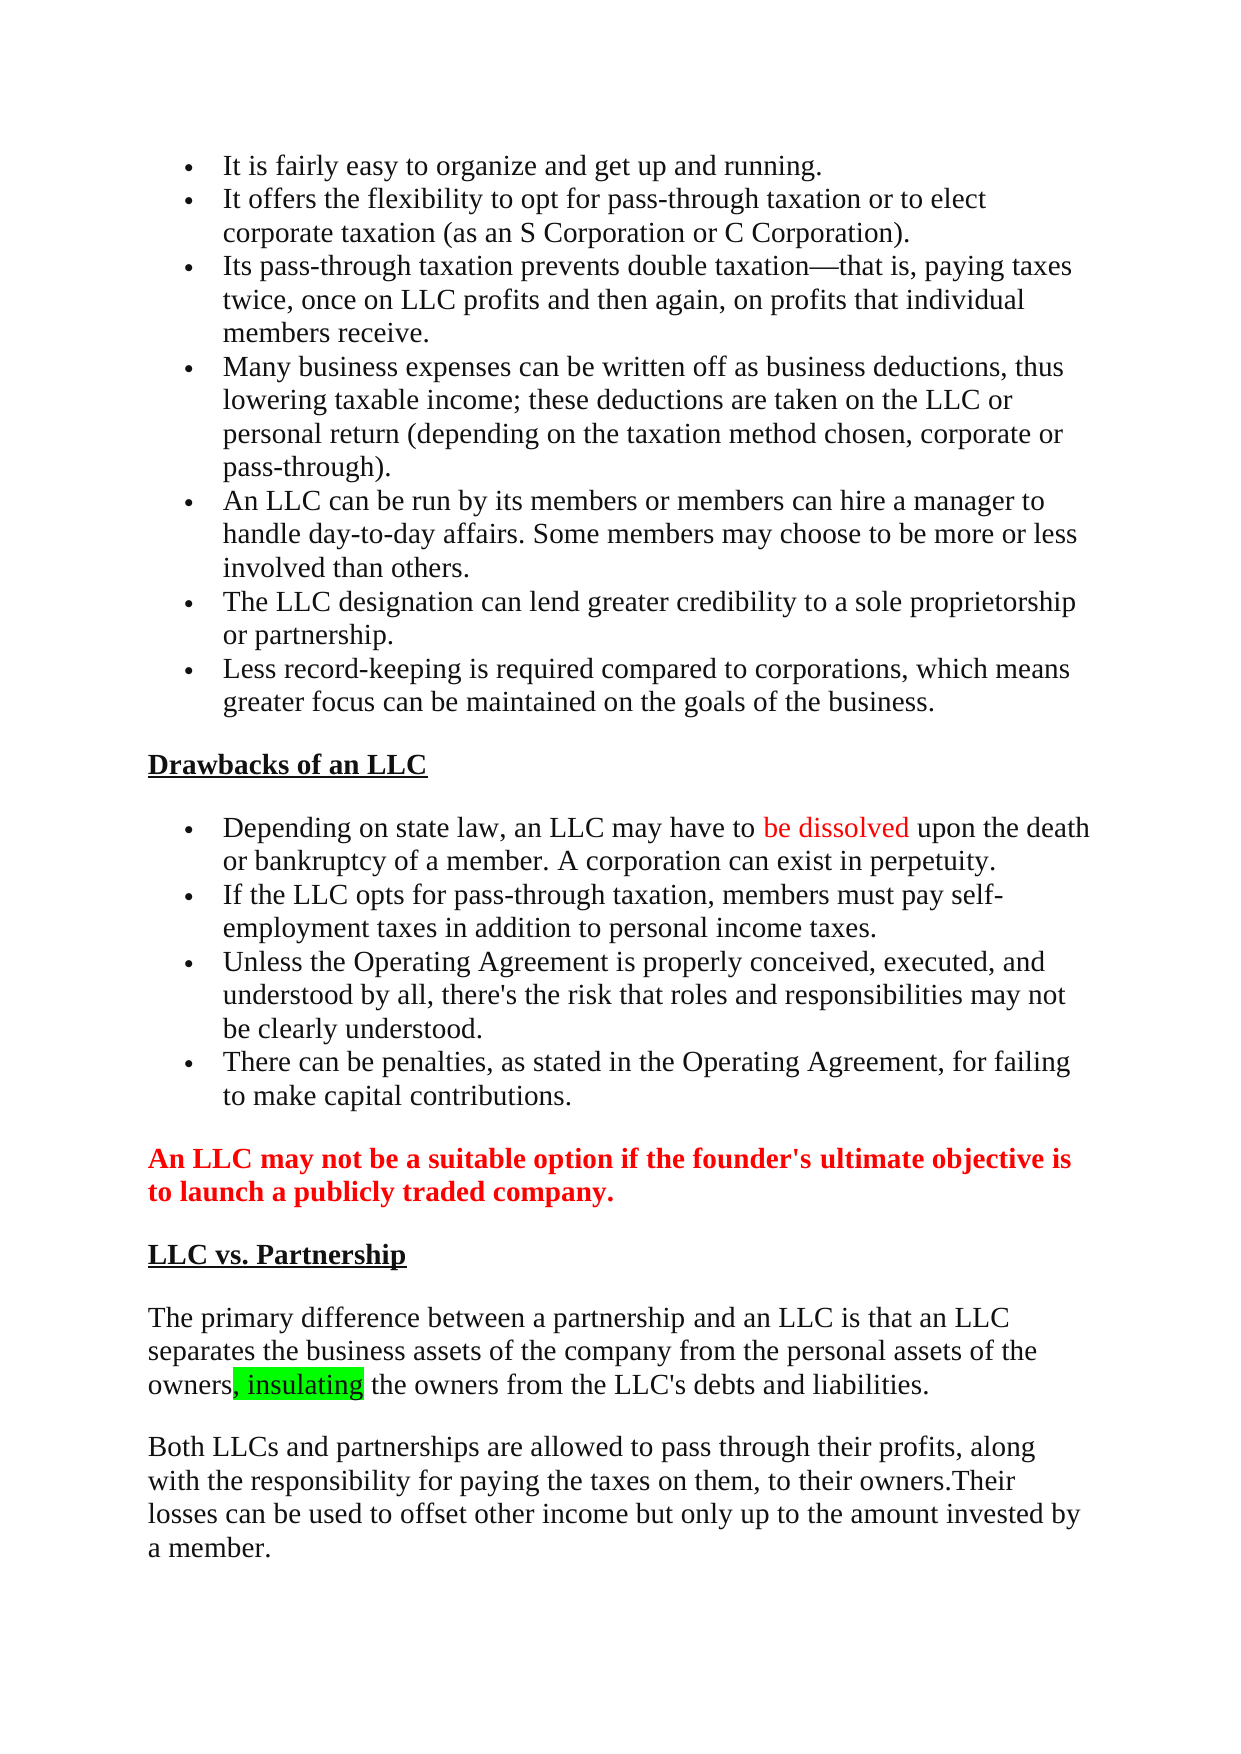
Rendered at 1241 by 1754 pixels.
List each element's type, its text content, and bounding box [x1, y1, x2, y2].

list Its pass-through taxation prevents double taxation—that is, paying taxes twice, once on LLC profits and then again, on profits that individual members receive. [185, 248, 1093, 349]
text An LLC may not be a suitable option if the founder's ultimate objective is to launch a publicly traded company. [148, 1141, 1093, 1208]
list It offers the flexibility to opt for pass-through taxation or to elect corporate taxation (as an S Corporation or C Corporation). [185, 181, 1093, 248]
list Unless the Operating Agreement is properly conceived, executed, and understood by all, there's the risk that roles and responsibilities may not be clearly understood. [185, 944, 1093, 1044]
list The LLC designation can lend greater credibility to a sole proprietorship or partnership. [185, 584, 1093, 651]
text Both LLCs and partnerships are allowed to pass through their profits, along with the responsibility for paying the taxes on them, to their owners.Their losses can be used to offset other income but only up to the amount invested by a member. [148, 1429, 1093, 1564]
list If the LLC opts for pass-through taxation, members must pay self-employment taxes in addition to personal income taxes. [185, 877, 1093, 944]
list Less record-keeping is required compared to corporations, which means greater focus can be maintained on the goals of the business. [185, 651, 1093, 718]
list Depending on state law, an LLC may have to be dissolved upon the death or bankruptcy of a member. A corporation can exist in perpetuity. [185, 810, 1093, 877]
text The primary difference between a partnership and an LLC is that an LLC separates the business assets of the company from the personal assets of the owners, insulating the owners from the LLC's debts and liabilities. [148, 1300, 1093, 1400]
list There can be penalties, as stated in the Operating Agreement, for failing to make capital contributions. [185, 1044, 1093, 1112]
subtitle LLC vs. Partnership [148, 1237, 1093, 1271]
list It is fairly easy to organize and get up and running. [185, 148, 1093, 181]
list An LLC can be run by its members or members can hire a manager to handle day-to-day affairs. Some members may choose to be more or less involved than others. [185, 483, 1093, 584]
list Many business expenses can be written off as business deductions, thus lowering taxable income; these deductions are taken on the LLC or personal return (depending on the taxation method chosen, corporate or pass-through). [185, 349, 1093, 483]
subtitle Drawbacks of an LLC [148, 747, 1093, 781]
